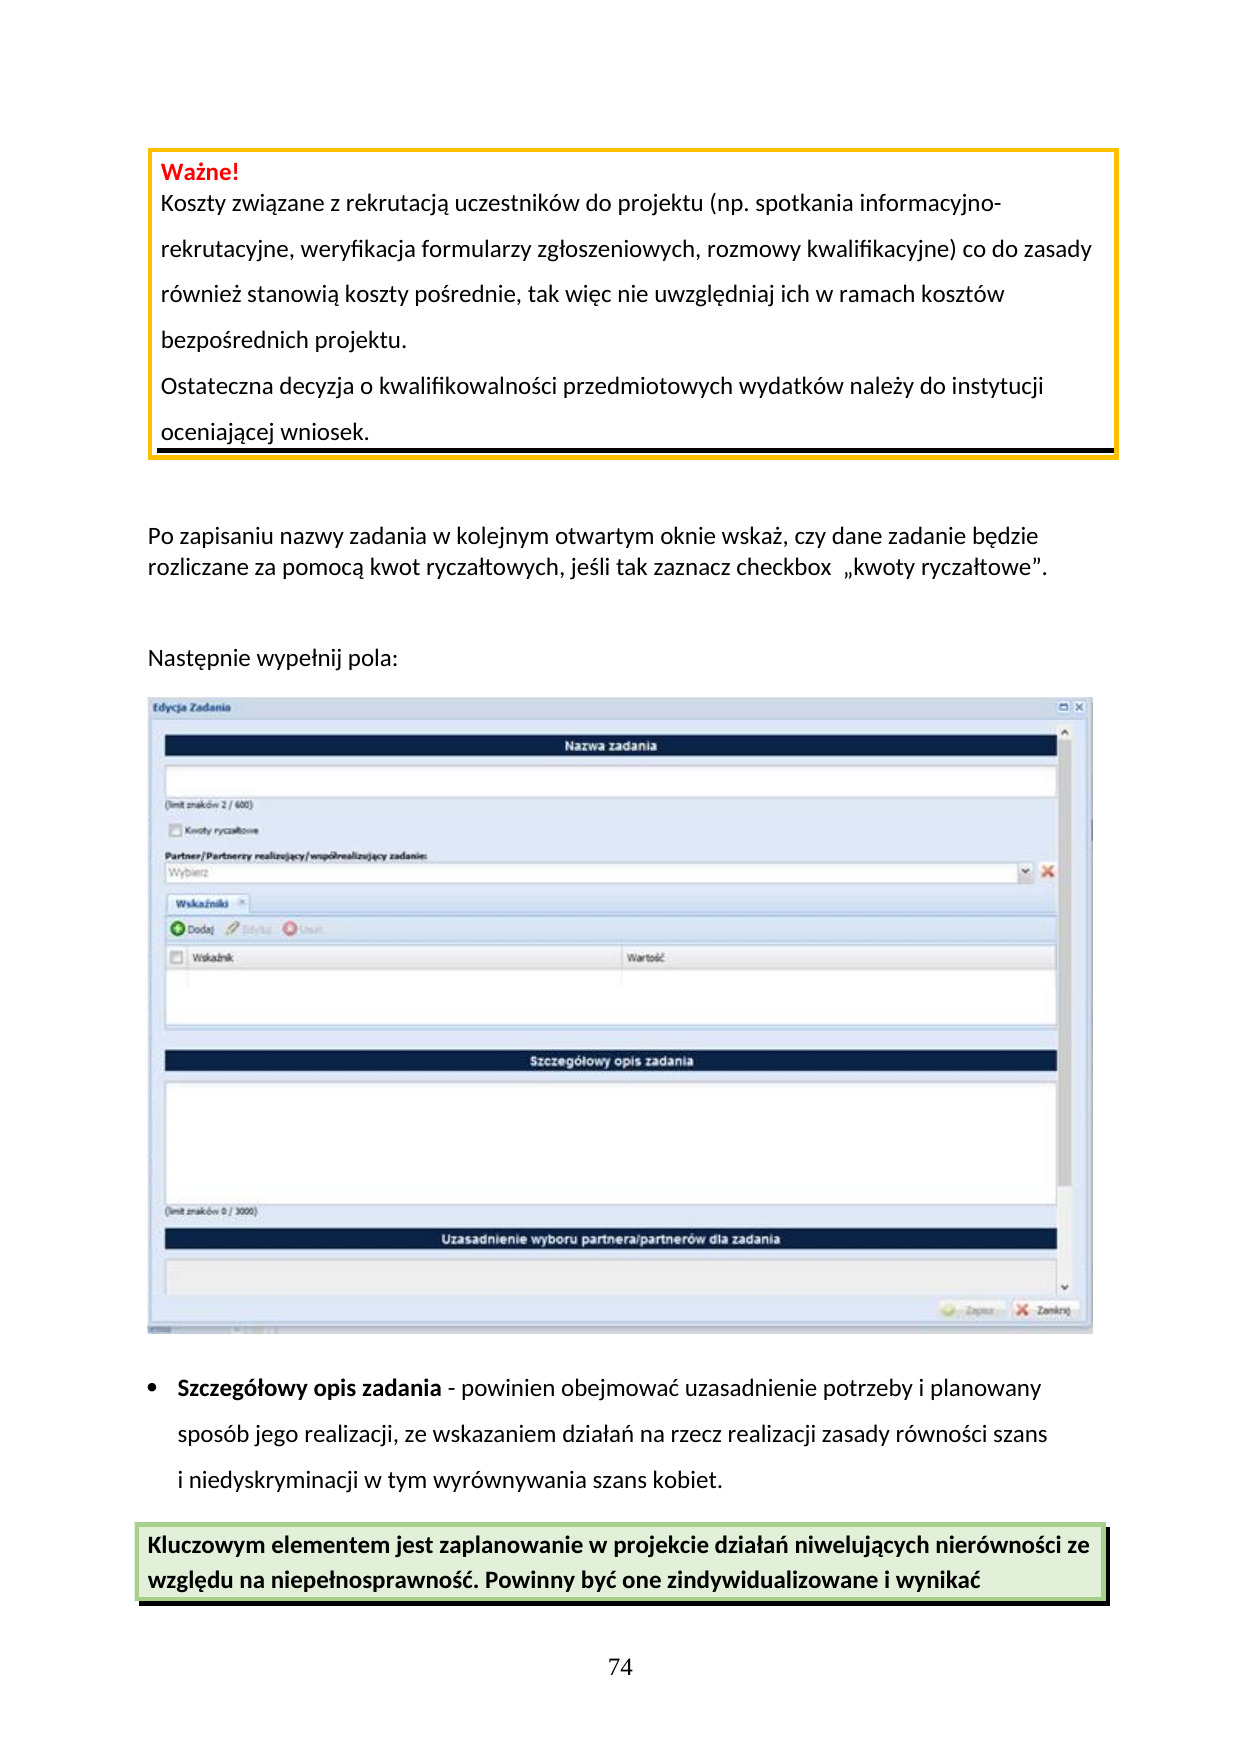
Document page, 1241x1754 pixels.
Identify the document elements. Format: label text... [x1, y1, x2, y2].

text Ostateczna decyzja o kwalifikowalności przedmiotowych wydatków należy do instytucji oceniającej wniosek. [152, 368, 1114, 448]
text Koszty związane z rekrutacją uczestników do projektu (np. spotkania informacyjno-rekrutacyjne, weryfikacja formularzy zgłoszeniowych, rozmowy kwalifikacyjne) co do zasady również stanowią koszty pośrednie, tak więc nie uwzględniaj ich w ramach kosztów bezpośrednich projektu. [161, 187, 1106, 355]
text Po zapisaniu nazwy zadania w kolejnym otwartym oknie wskaż, czy dane zadanie będzie rozliczane za pomocą kwot ryczałtowych, jeśli tak zaznacz checkbox „kwoty ryczałtowe”. [148, 520, 1093, 581]
text Następnie wypełnij pola: [148, 642, 1093, 672]
picture [147, 697, 1093, 1334]
text Ważne! [152, 154, 1114, 187]
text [139, 1527, 1101, 1597]
list Szczegółowy opis zadania - powinien obejmować uzasadnienie potrzeby i planowany sposób jego realizacji, ze wskazaniem działań na rzecz realizacji zasady równości szans i niedyskryminacji w tym wyrównywania szans kobiet. [148, 1373, 1093, 1494]
